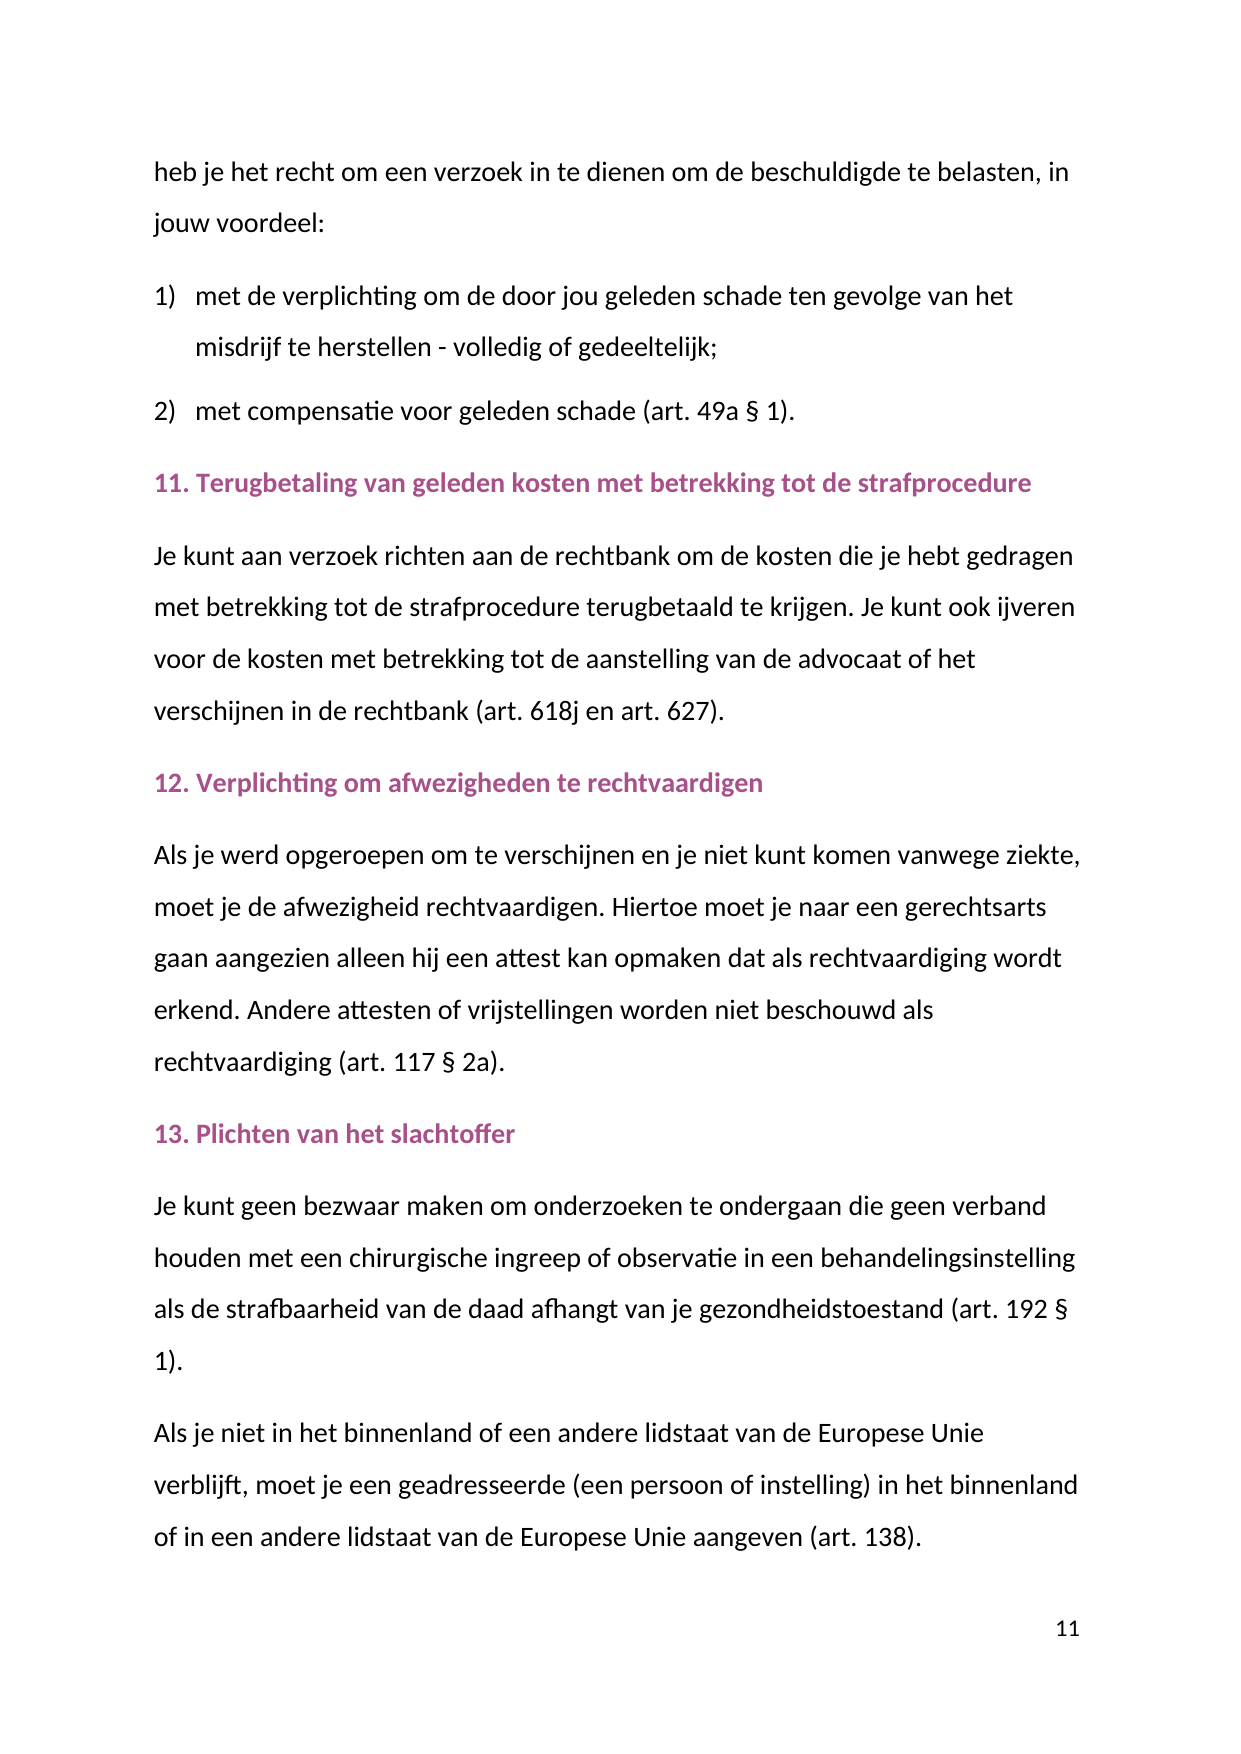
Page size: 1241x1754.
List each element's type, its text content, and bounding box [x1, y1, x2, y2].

text Je kunt geen bezwaar maken om onderzoeken te ondergaan die geen verband houden met een chirurgische ingreep of observatie in een behandelingsinstelling als de strafbaarheid van de daad afhangt van je gezondheidstoestand (art. 192 § 1). [153, 1188, 1087, 1377]
text Als je werd opgeroepen om te verschijnen en je niet kunt komen vanwege ziekte, moet je de afwezigheid rechtvaardigen. Hiertoe moet je naar een gerechtsarts gaan aangezien alleen hij een attest kan opmaken dat als rechtvaardiging wordt erkend. Andere attesten of vrijstellingen worden niet beschouwd als rechtvaardiging (art. 117 § 2a). [153, 837, 1087, 1078]
subtitle 12. Verplichting om afwezigheden te rechtvaardigen [153, 765, 1087, 799]
subtitle 11. Terugbetaling van geleden kosten met betrekking tot de strafprocedure [153, 466, 1087, 500]
text 2) met compensatie voor geleden schade (art. 49a § 1). [153, 393, 1087, 427]
text Als je niet in het binnenland of een andere lidstaat van de Europese Unie verblijft, moet je een geadresseerde (een persoon of instelling) in het binnenland of in een andere lidstaat van de Europese Unie aangeven (art. 138). [153, 1416, 1087, 1553]
text Je kunt aan verzoek richten aan de rechtbank om de kosten die je hebt gedragen met betrekking tot de strafprocedure terugbetaald te krijgen. Je kunt ook ijveren voor de kosten met betrekking tot de aanstelling van de advocaat of het verschijnen in de rechtbank (art. 618j en art. 627). [153, 538, 1087, 727]
text 1) met de verplichting om de door jou geleden schade ten gevolge van het misdrijf te herstellen - volledig of gedeeltelijk; [153, 277, 1087, 363]
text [153, 153, 1087, 239]
subtitle 13. Plichten van het slachtoffer [153, 1116, 1087, 1150]
